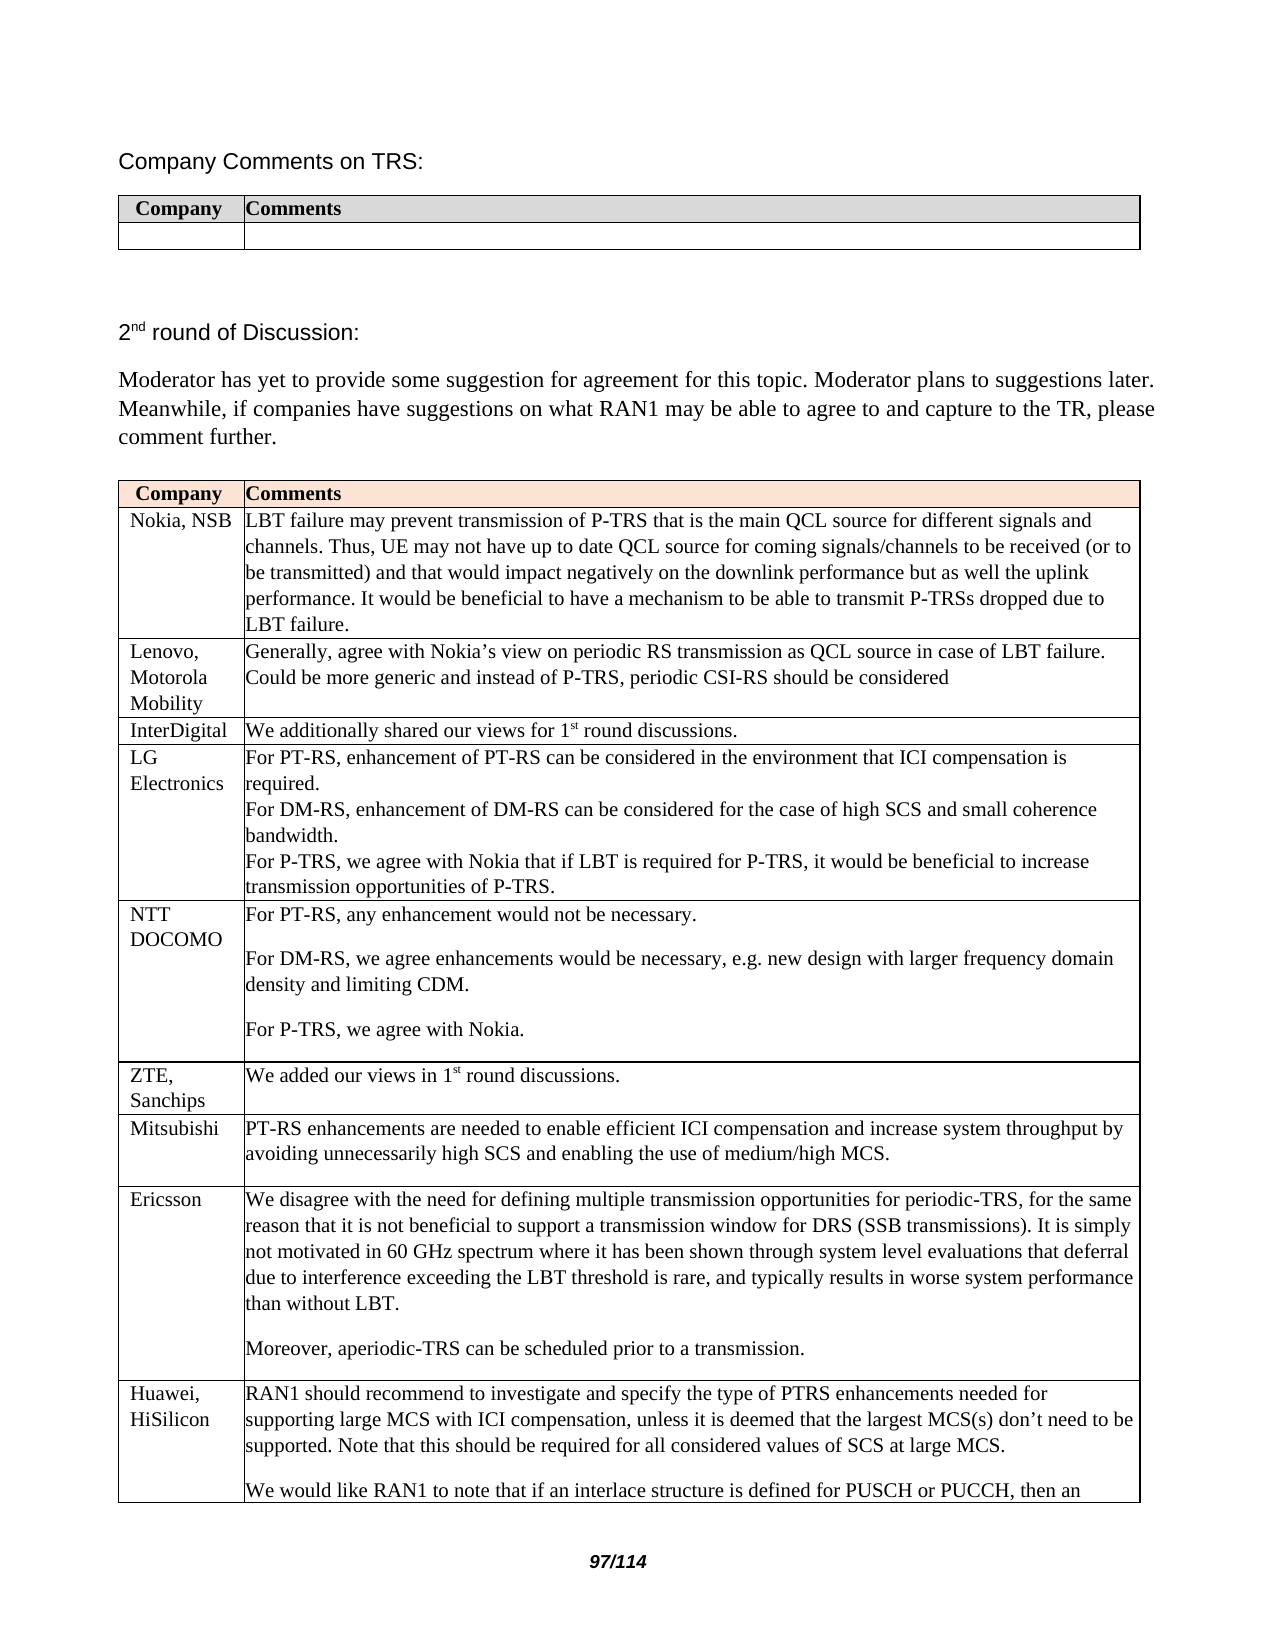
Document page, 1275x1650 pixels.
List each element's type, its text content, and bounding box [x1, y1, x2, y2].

table_cell InterDigital [119, 718, 244, 744]
subtitle 2nd round of Discussion: [118, 319, 1157, 346]
table_cell We additionally shared our views for 1st round discussions. [245, 718, 1139, 744]
text Moderator has yet to provide some suggestion for agreement for this topic. Moderator plans to suggestions later. Meanwhile, if companies have suggestions on what RAN1 may be able to agree to and capture to the TR, please comment further. [118, 366, 1157, 450]
table_cell LBT failure may prevent transmission of P-TRS that is the main QCL source for different signals and channels. Thus, UE may not have up to date QCL source for coming signals/channels to be received (or to be transmitted) and that would impact negatively on the downlink performance but as well the uplink performance. It would be beneficial to have a mechanism to be able to transmit P-TRSs dropped due to LBT failure. [245, 508, 1139, 638]
table_cell Generally, agree with Nokia’s view on periodic RS transmission as QCL source in case of LBT failure. Could be more generic and instead of P-TRS, periodic CSI-RS should be considered [245, 639, 1139, 717]
table_cell Mitsubishi [119, 1115, 244, 1186]
table_cell Nokia, NSB [119, 508, 244, 638]
table_cell We added our views in 1st round discussions. [245, 1063, 1139, 1114]
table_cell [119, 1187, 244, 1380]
table_header Company [119, 481, 244, 507]
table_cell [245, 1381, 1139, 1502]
table_cell [245, 223, 1139, 249]
table_cell ZTE, Sanchips [119, 1063, 244, 1114]
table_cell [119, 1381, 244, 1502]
table_header Company [119, 196, 244, 222]
table_header Comments [245, 196, 1139, 222]
table_cell Lenovo, Motorola Mobility [119, 639, 244, 717]
table_cell For PT-RS, any enhancement would not be necessary. For DM-RS, we agree enhancements would be necessary, e.g. new design with larger frequency domain density and limiting CDM. For P-TRS, we agree with Nokia. [245, 901, 1139, 1061]
table_header Comments [245, 481, 1139, 507]
table_cell PT-RS enhancements are needed to enable efficient ICI compensation and increase system throughput by avoiding unnecessarily high SCS and enabling the use of medium/high MCS. [245, 1115, 1139, 1186]
table_cell [119, 223, 244, 249]
subtitle Company Comments on TRS: [118, 148, 1157, 174]
table_cell LG Electronics [119, 745, 244, 900]
table_cell For PT-RS, enhancement of PT-RS can be considered in the environment that ICI compensation is required. For DM-RS, enhancement of DM-RS can be considered for the case of high SCS and small coherence bandwidth. For P-TRS, we agree with Nokia that if LBT is required for P-TRS, it would be beneficial to increase transmission opportunities of P-TRS. [245, 745, 1139, 900]
table_cell NTT DOCOMO [119, 901, 244, 1061]
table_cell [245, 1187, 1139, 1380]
